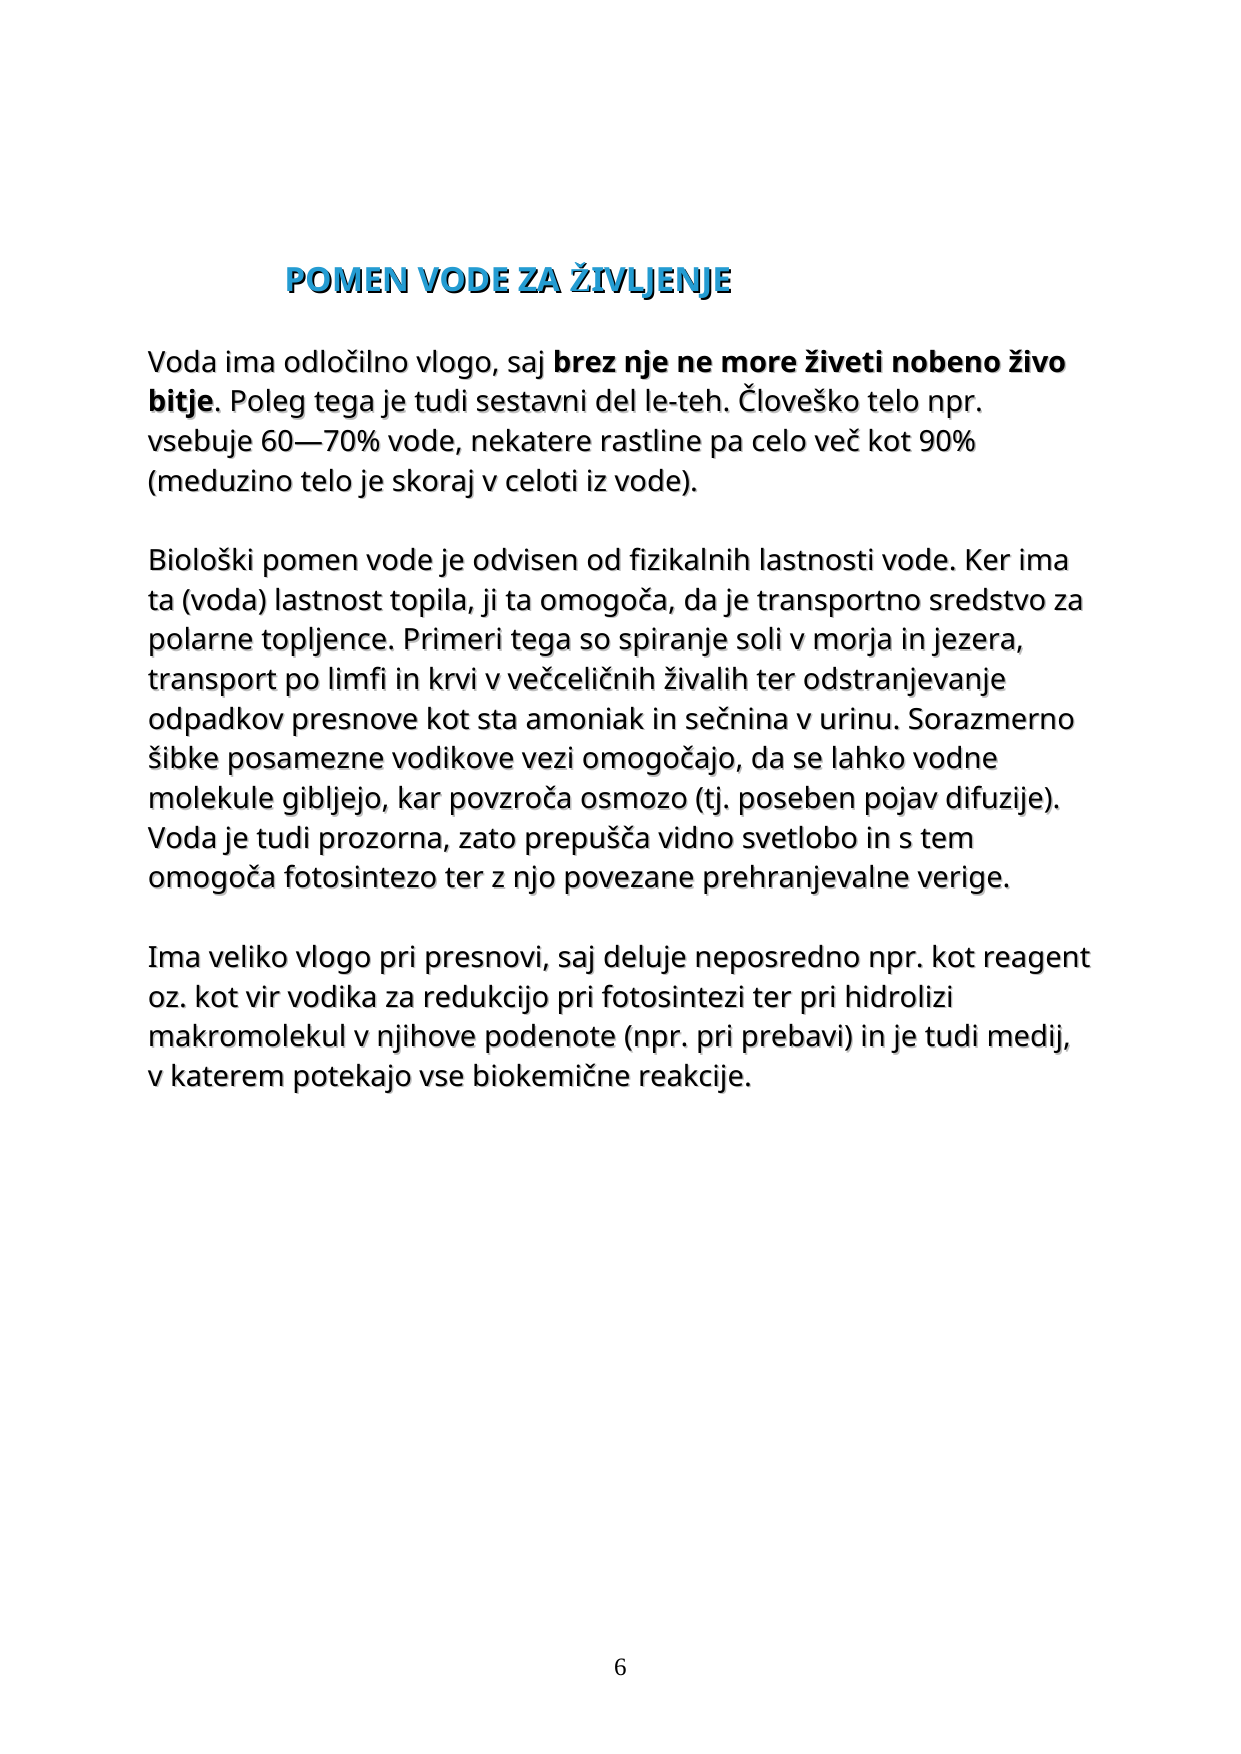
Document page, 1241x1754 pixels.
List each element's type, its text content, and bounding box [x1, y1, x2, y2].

text Biološki pomen vode je odvisen od fizikalnih lastnosti vode. Ker ima ta (voda) lastnost topila, ji ta omogoča, da je transportno sredstvo za polarne topljence. Primeri tega so spiranje soli v morja in jezera, transport po limfi in krvi v večceličnih živalih ter odstranjevanje odpadkov presnove kot sta amoniak in sečnina v urinu. Sorazmerno šibke posamezne vodikove vezi omogočajo, da se lahko vodne molekule gibljejo, kar povzroča osmozo (tj. poseben pojav difuzije). Voda je tudi prozorna, zato prepušča vidno svetlobo in s tem omogoča fotosintezo ter z njo povezane prehranjevalne verige. [148, 539, 1093, 896]
text POMEN VODE ZA ŽIVLJENJE [148, 256, 1093, 301]
text Voda ima odločilno vlogo, saj brez nje ne more živeti nobeno živo bitje. Poleg tega je tudi sestavni del le-teh. Človeško telo npr. vsebuje 60—70% vode, nekatere rastline pa celo več kot 90% (meduzino telo je skoraj v celoti iz vode). [148, 341, 1093, 499]
text Ima veliko vlogo pri presnovi, saj deluje neposredno npr. kot reagent oz. kot vir vodika za redukcijo pri fotosintezi ter pri hidrolizi makromolekul v njihove podenote (npr. pri prebavi) in je tudi medij, v katerem potekajo vse biokemične reakcije. [148, 936, 1093, 1095]
